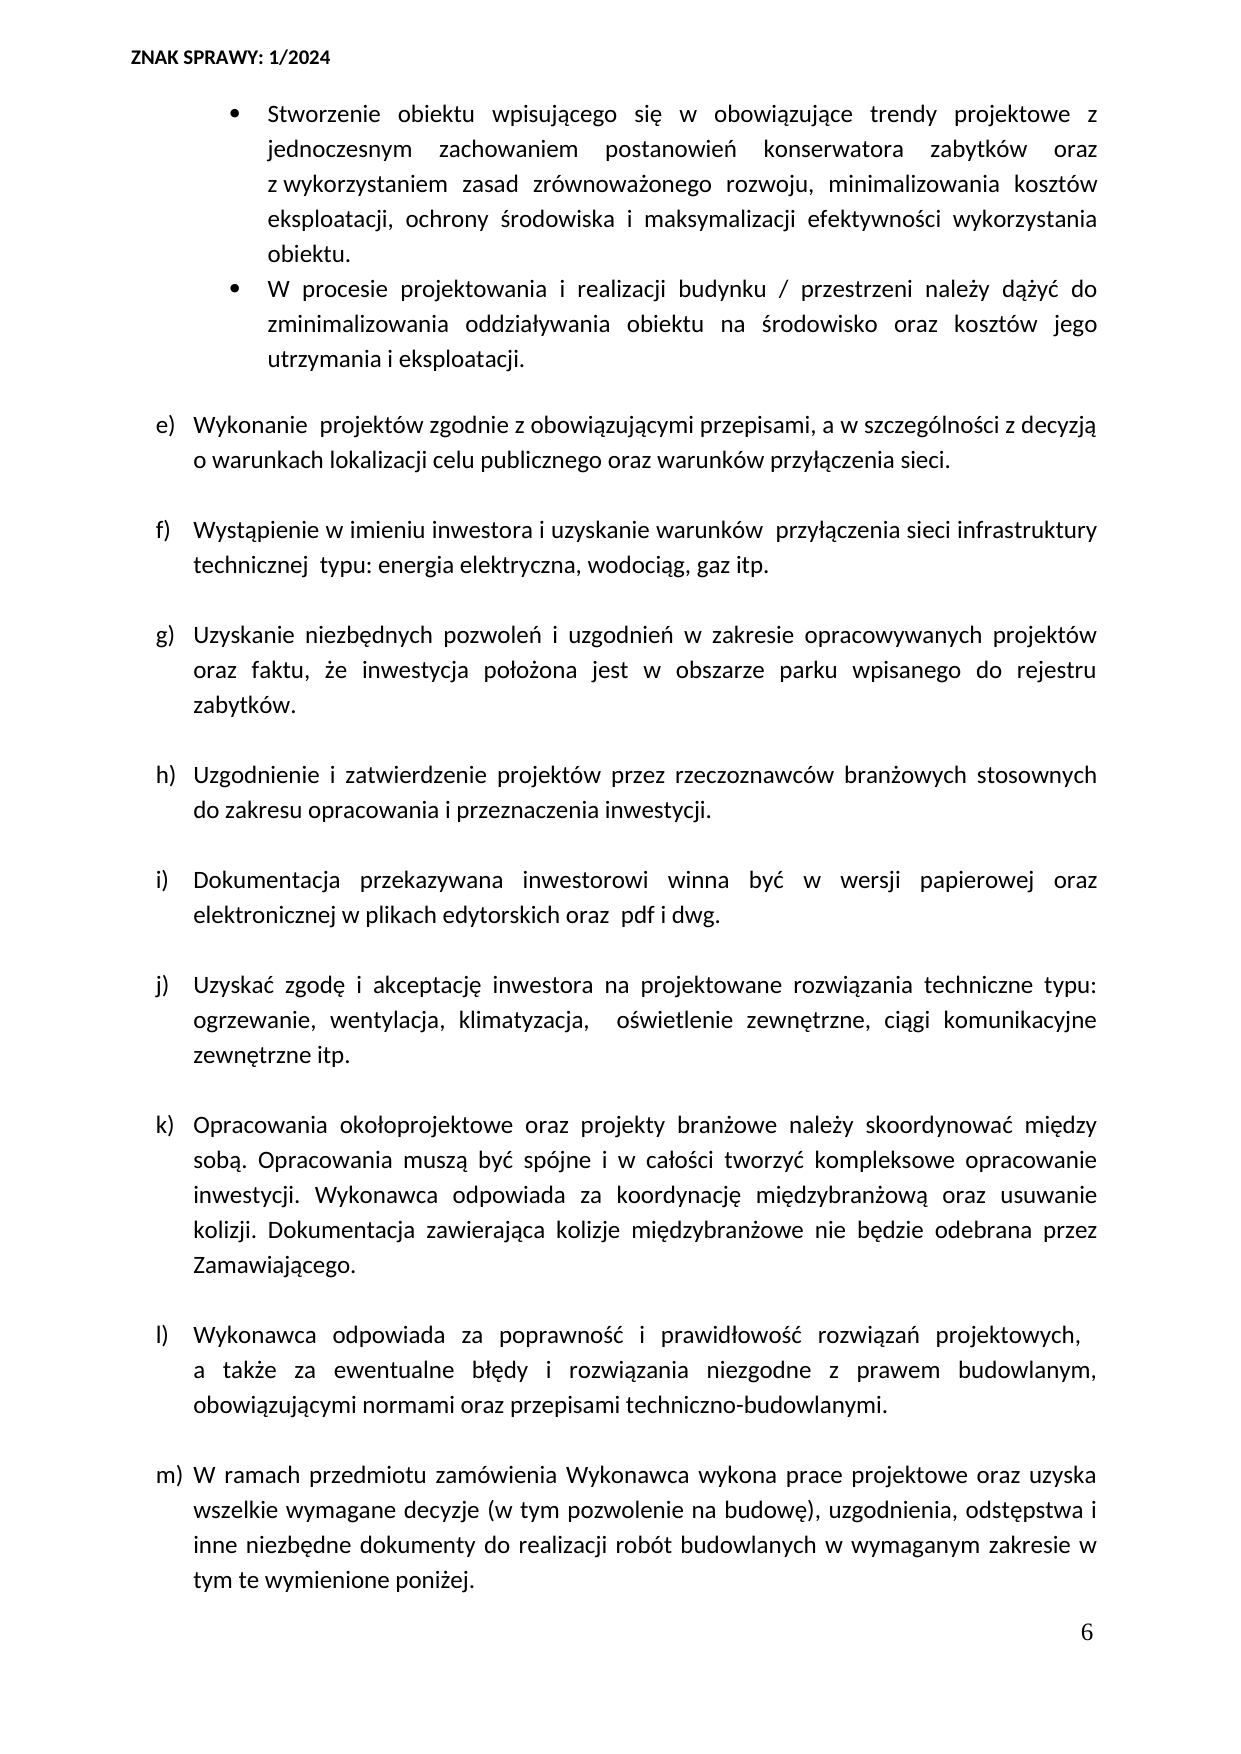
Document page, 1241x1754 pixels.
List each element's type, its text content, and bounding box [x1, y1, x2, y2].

list Wykonanie projektów zgodnie z obowiązującymi przepisami, a w szczególności z decyzją o warunkach lokalizacji celu publicznego oraz warunków przyłączenia sieci. [156, 409, 1098, 474]
list Uzyskać zgodę i akceptację inwestora na projektowane rozwiązania techniczne typu: ogrzewanie, wentylacja, klimatyzacja, oświetlenie zewnętrzne, ciągi komunikacyjne zewnętrzne itp. [156, 969, 1098, 1069]
list W procesie projektowania i realizacji budynku / przestrzeni należy dążyć do zminimalizowania oddziaływania obiektu na środowisko oraz kosztów jego utrzymania i eksploatacji. [230, 273, 1098, 374]
list W ramach przedmiotu zamówienia Wykonawca wykona prace projektowe oraz uzyska wszelkie wymagane decyzje (w tym pozwolenie na budowę), uzgodnienia, odstępstwa i inne niezbędne dokumenty do realizacji robót budowlanych w wymaganym zakresie w tym te wymienione poniżej. [156, 1459, 1098, 1594]
list Wykonawca odpowiada za poprawność i prawidłowość rozwiązań projektowych, a także za ewentualne błędy i rozwiązania niezgodne z prawem budowlanym, obowiązującymi normami oraz przepisami techniczno-budowlanymi. [156, 1319, 1098, 1419]
list Dokumentacja przekazywana inwestorowi winna być w wersji papierowej oraz elektronicznej w plikach edytorskich oraz pdf i dwg. [156, 864, 1098, 929]
list Opracowania okołoprojektowe oraz projekty branżowe należy skoordynować między sobą. Opracowania muszą być spójne i w całości tworzyć kompleksowe opracowanie inwestycji. Wykonawca odpowiada za koordynację międzybranżową oraz usuwanie kolizji. Dokumentacja zawierająca kolizje międzybranżowe nie będzie odebrana przez Zamawiającego. [156, 1109, 1098, 1279]
list Stworzenie obiektu wpisującego się w obowiązujące trendy projektowe z jednoczesnym zachowaniem postanowień konserwatora zabytków oraz z wykorzystaniem zasad zrównoważonego rozwoju, minimalizowania kosztów eksploatacji, ochrony środowiska i maksymalizacji efektywności wykorzystania obiektu. [230, 98, 1098, 269]
list Wystąpienie w imieniu inwestora i uzyskanie warunków przyłączenia sieci infrastruktury technicznej typu: energia elektryczna, wodociąg, gaz itp. [156, 514, 1098, 579]
list Uzyskanie niezbędnych pozwoleń i uzgodnień w zakresie opracowywanych projektów oraz faktu, że inwestycja położona jest w obszarze parku wpisanego do rejestru zabytków. [156, 619, 1098, 719]
list Uzgodnienie i zatwierdzenie projektów przez rzeczoznawców branżowych stosownych do zakresu opracowania i przeznaczenia inwestycji. [156, 759, 1098, 824]
